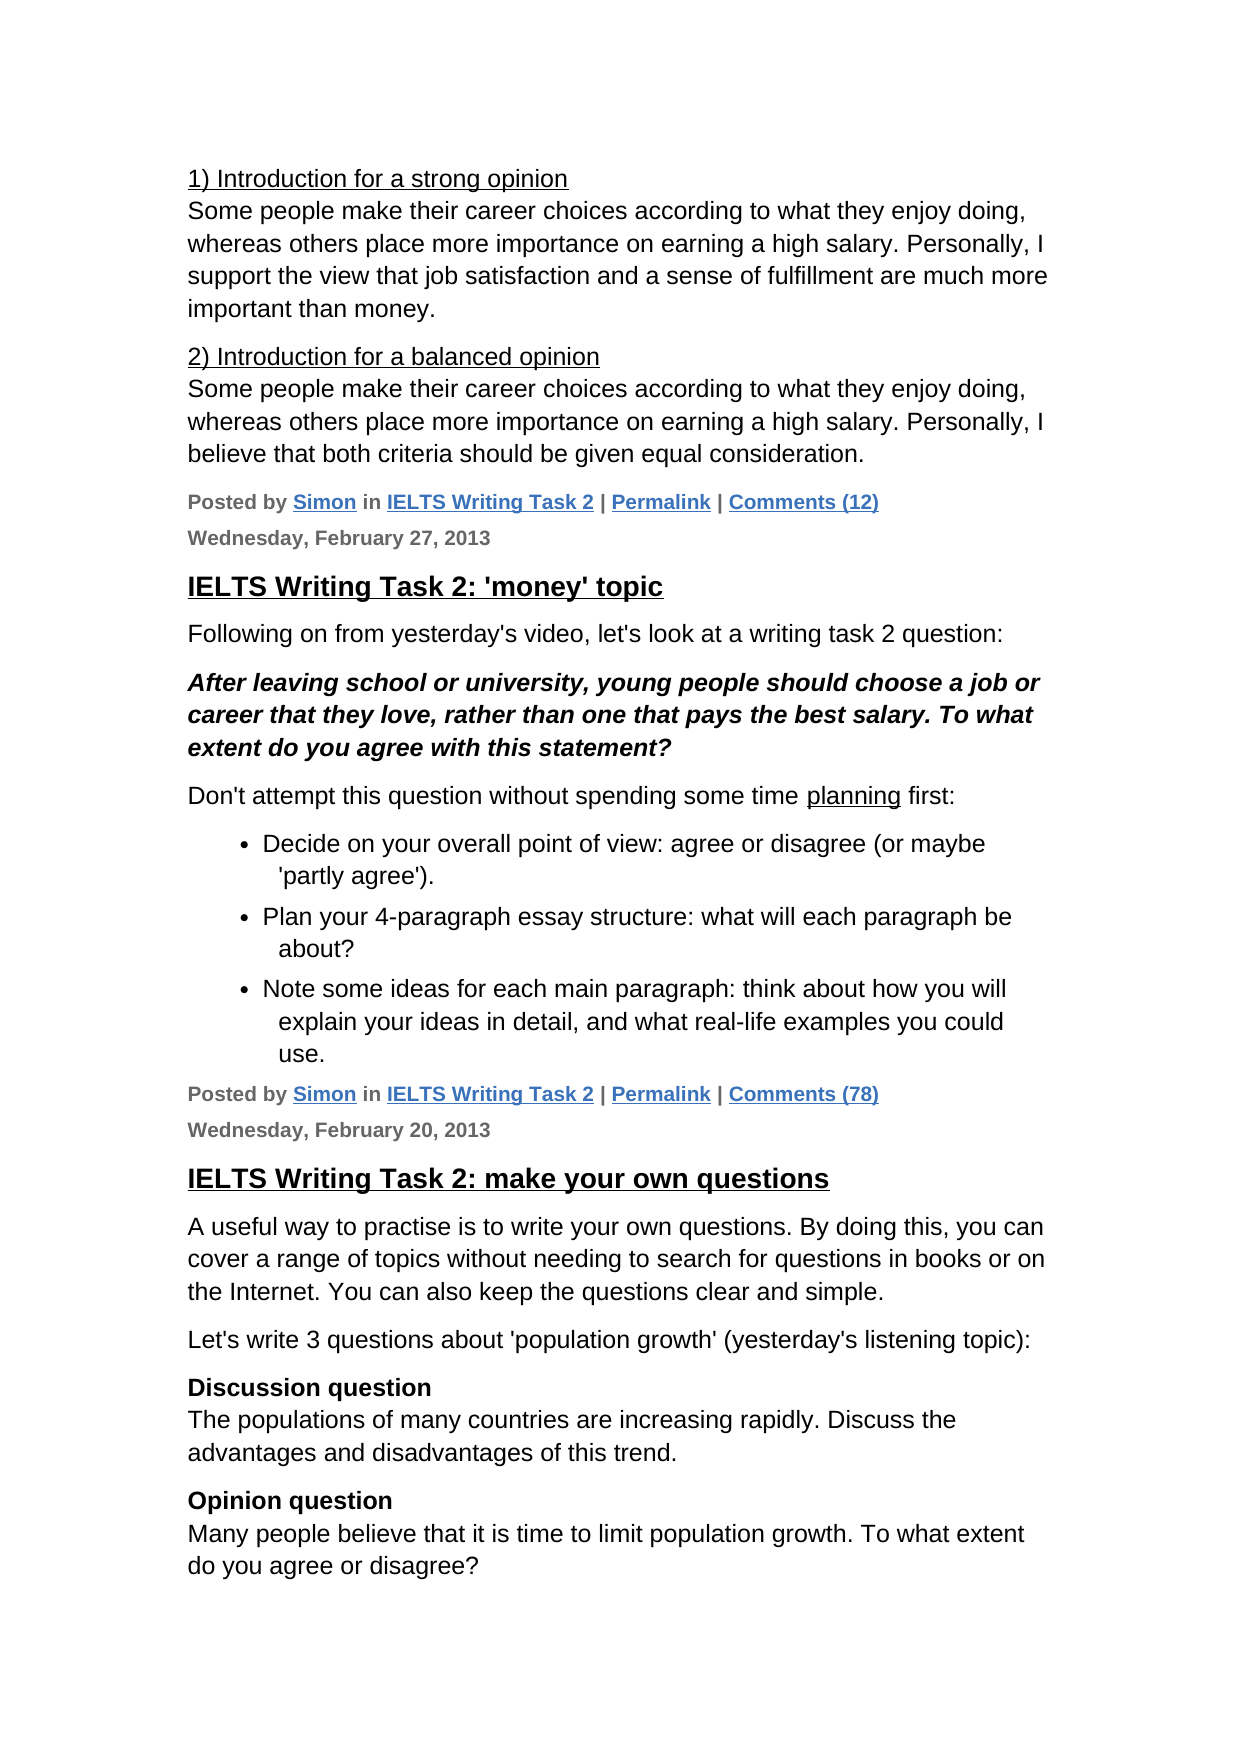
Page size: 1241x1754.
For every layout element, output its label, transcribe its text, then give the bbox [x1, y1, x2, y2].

text Don't attempt this question without spending some time planning first: [187, 779, 1053, 811]
text Posted by Simon in IELTS Writing Task 2 | Permalink | Comments (78) [187, 1078, 1053, 1110]
text A useful way to practise is to write your own questions. By doing this, you can cover a range of topics without needing to search for questions in books or on the Internet. You can also keep the questions clear and simple. [187, 1210, 1053, 1307]
list Note some ideas for each main paragraph: think about how you will explain your ideas in detail, and what real-life examples you could use. [241, 973, 1037, 1070]
text Let's write 3 questions about 'population growth' (yesterday's listening topic): [187, 1323, 1053, 1355]
text Discussion question The populations of many countries are increasing rapidly. Discuss the advantages and disadvantages of this trend. [187, 1371, 1053, 1468]
subtitle IELTS Writing Task 2: make your own questions [187, 1162, 1053, 1194]
text Following on from yesterday's video, let's look at a writing task 2 question: [187, 618, 1053, 650]
list Decide on your overall point of view: agree or disagree (or maybe 'partly agree'). [241, 827, 1037, 892]
list Plan your 4-paragraph essay structure: what will each paragraph be about? [241, 900, 1037, 965]
subtitle Wednesday, February 20, 2013 [187, 1113, 1053, 1146]
text Posted by Simon in IELTS Writing Task 2 | Permalink | Comments (12) [187, 486, 1053, 518]
subtitle IELTS Writing Task 2: 'money' topic [187, 569, 1053, 602]
text 2) Introduction for a balanced opinion Some people make their career choices according to what they enjoy doing, whereas others place more importance on earning a high salary. Personally, I believe that both criteria should be given equal consideration. [187, 340, 1053, 470]
subtitle Wednesday, February 27, 2013 [187, 521, 1053, 554]
text After leaving school or university, young people should choose a job or career that they love, rather than one that pays the best salary. To what extent do you agree with this statement? [187, 666, 1053, 763]
text 1) Introduction for a strong opinion Some people make their career choices according to what they enjoy doing, whereas others place more importance on earning a high salary. Personally, I support the view that job satisfaction and a sense of fulfillment are much more important than money. [187, 162, 1053, 324]
text Opinion question Many people believe that it is time to limit population growth. To what extent do you agree or disagree? [187, 1484, 1053, 1582]
